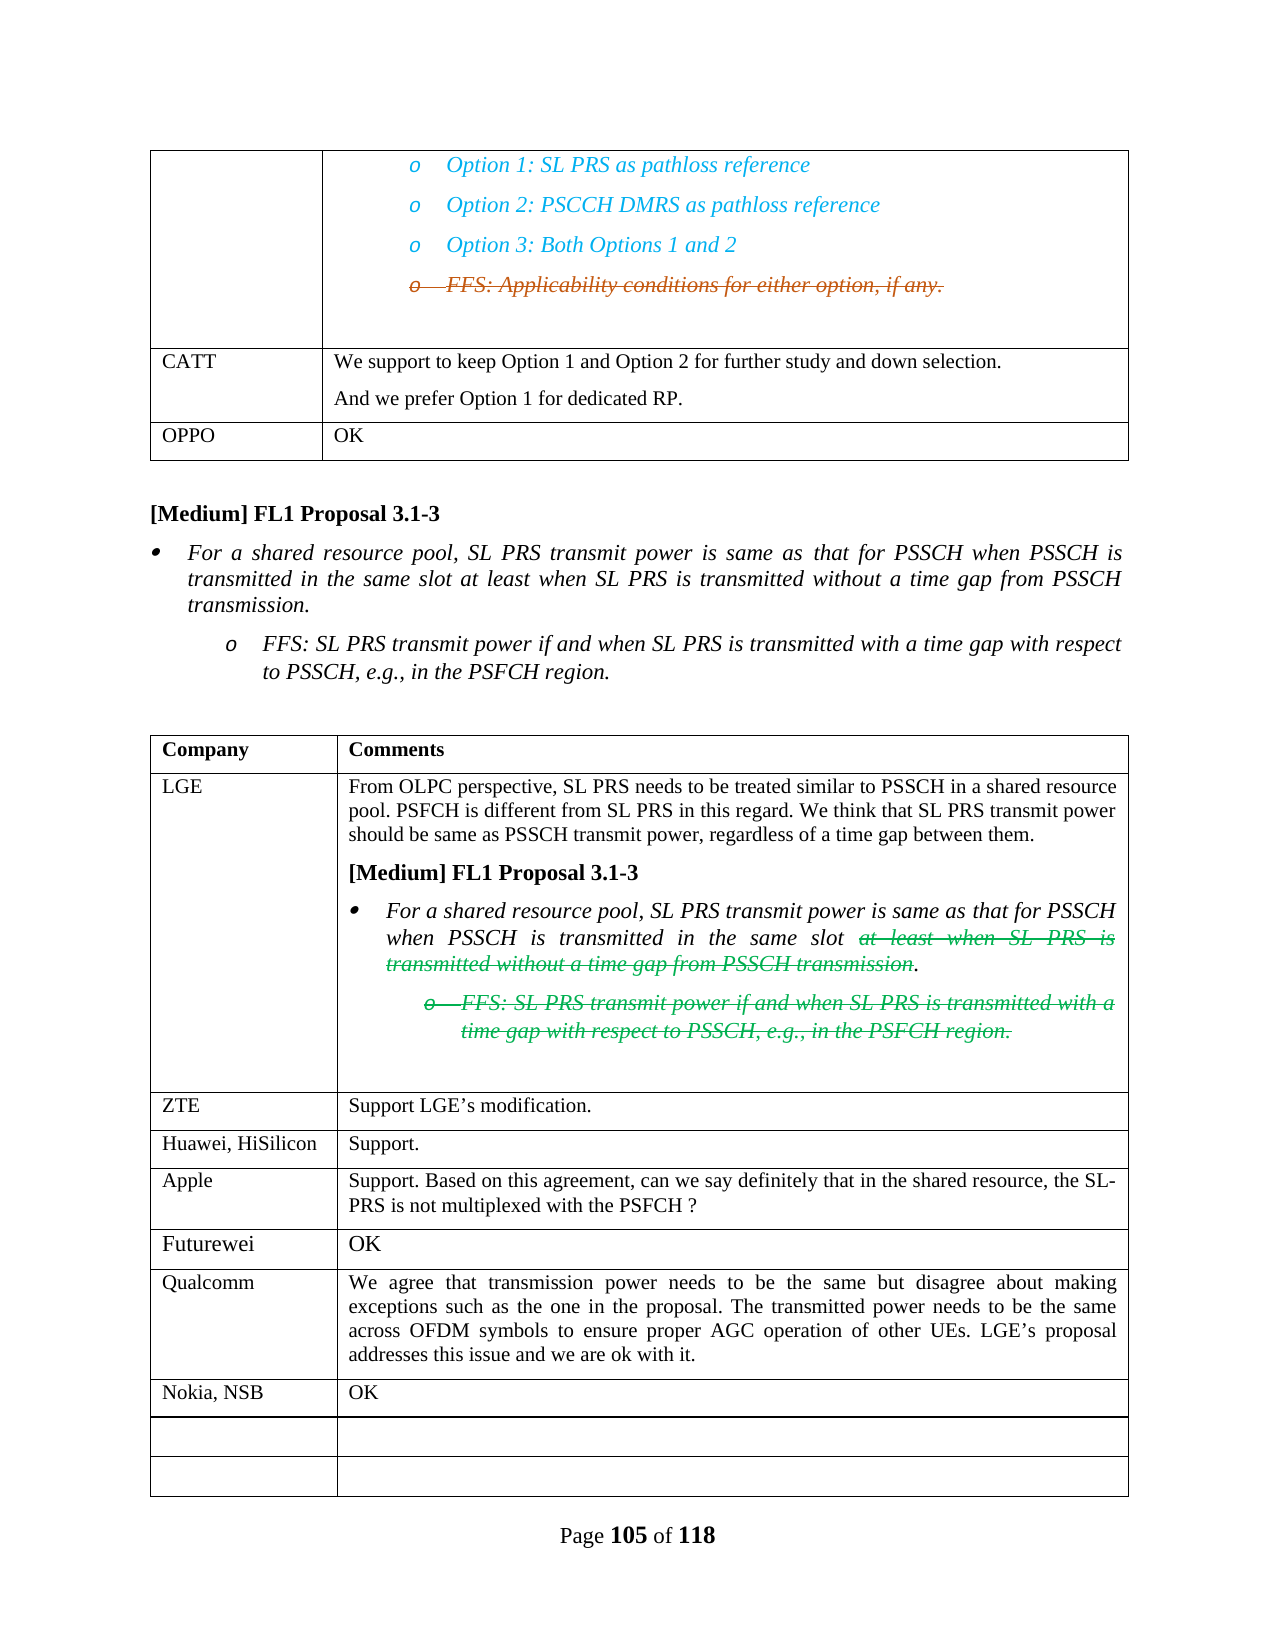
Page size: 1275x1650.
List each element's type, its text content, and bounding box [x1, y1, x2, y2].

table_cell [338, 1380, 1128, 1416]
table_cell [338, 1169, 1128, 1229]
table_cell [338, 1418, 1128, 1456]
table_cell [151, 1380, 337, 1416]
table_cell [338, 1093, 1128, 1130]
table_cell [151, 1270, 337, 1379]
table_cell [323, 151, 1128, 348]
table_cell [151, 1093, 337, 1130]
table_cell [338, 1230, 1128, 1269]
subtitle [Medium] FL1 Proposal 3.1-3 [150, 500, 1125, 526]
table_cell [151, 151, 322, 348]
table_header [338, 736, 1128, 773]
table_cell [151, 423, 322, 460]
list For a shared resource pool, SL PRS transmit power is same as that for PSSCH when PSSCH is transmitted in the same slot at least when SL PRS is transmitted without a time gap from PSSCH transmission. [150, 538, 1125, 618]
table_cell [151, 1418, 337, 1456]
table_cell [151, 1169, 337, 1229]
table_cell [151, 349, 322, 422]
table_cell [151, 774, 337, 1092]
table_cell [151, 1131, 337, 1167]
list FFS: SL PRS transmit power if and when SL PRS is transmitted with a time gap with respect to PSSCH, e.g., in the PSFCH region. [225, 630, 1125, 684]
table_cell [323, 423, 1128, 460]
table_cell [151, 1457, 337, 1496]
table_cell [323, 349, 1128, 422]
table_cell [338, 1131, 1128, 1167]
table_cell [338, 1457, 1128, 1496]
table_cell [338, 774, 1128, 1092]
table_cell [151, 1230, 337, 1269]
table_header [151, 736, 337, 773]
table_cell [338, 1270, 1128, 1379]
